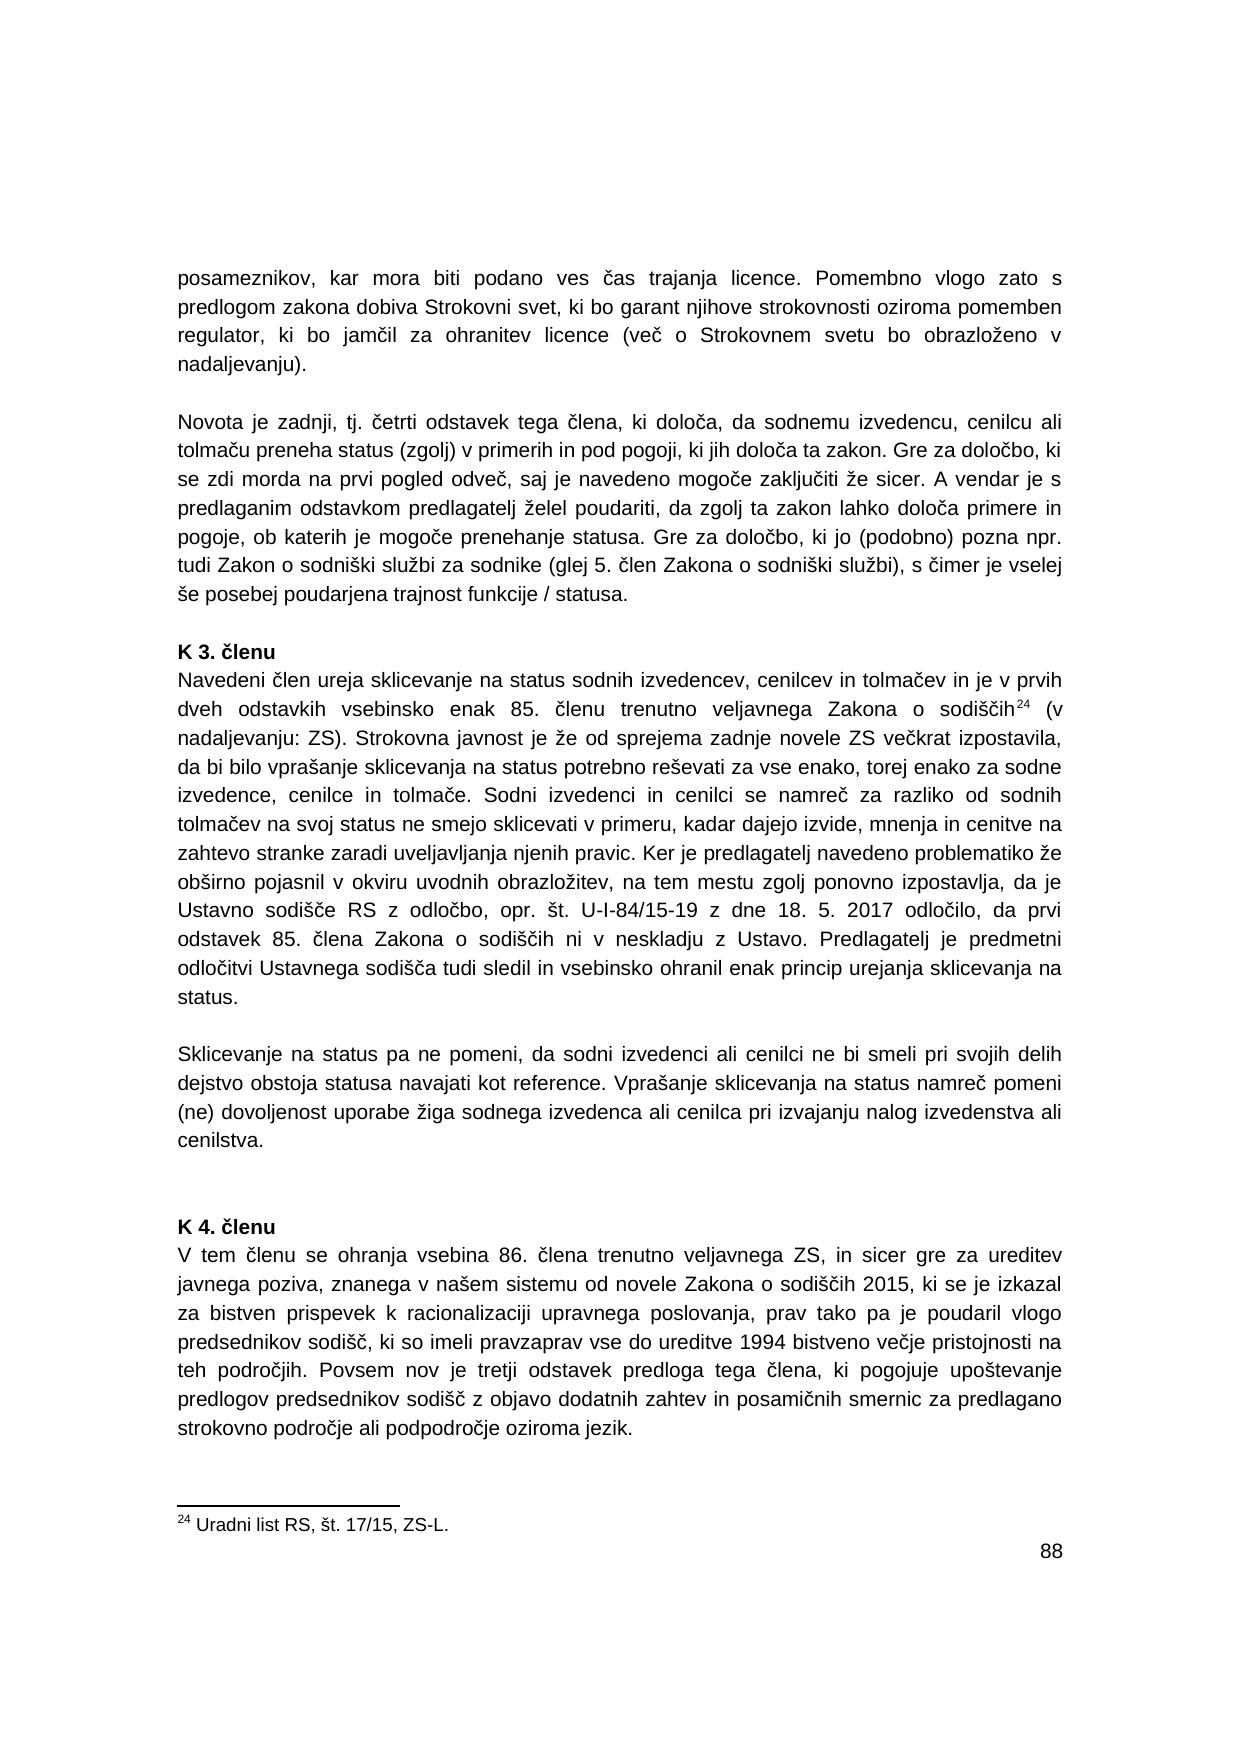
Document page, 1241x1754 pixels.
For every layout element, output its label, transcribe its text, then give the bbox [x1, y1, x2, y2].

text K 4. členu [177, 1214, 1063, 1238]
text Novota je zadnji, tj. četrti odstavek tega člena, ki določa, da sodnemu izvedencu, cenilcu ali tolmaču preneha status (zgolj) v primerih in pod pogoji, ki jih določa ta zakon. Gre za določbo, ki se zdi morda na prvi pogled odveč, saj je navedeno mogoče zaključiti že sicer. A vendar je s predlaganim odstavkom predlagatelj želel poudariti, da zgolj ta zakon lahko določa primere in pogoje, ob katerih je mogoče prenehanje statusa. Gre za določbo, ki jo (podobno) pozna npr. tudi Zakon o sodniški službi za sodnike (glej 5. člen Zakona o sodniški službi), s čimer je vselej še posebej poudarjena trajnost funkcije / statusa. [177, 409, 1063, 606]
text Navedeni člen ureja sklicevanje na status sodnih izvedencev, cenilcev in tolmačev in je v prvih dveh odstavkih vsebinsko enak 85. členu trenutno veljavnega Zakona o sodiščih (v nadaljevanju: ZS). Strokovna javnost je že od sprejema zadnje novele ZS večkrat izpostavila, da bi bilo vprašanje sklicevanja na status potrebno reševati za vse enako, torej enako za sodne izvedence, cenilce in tolmače. Sodni izvedenci in cenilci se namreč za razliko od sodnih tolmačev na svoj status ne smejo sklicevati v primeru, kadar dajejo izvide, mnenja in cenitve na zahtevo stranke zaradi uveljavljanja njenih pravic. Ker je predlagatelj navedeno problematiko že obširno pojasnil v okviru uvodnih obrazložitev, na tem mestu zgolj ponovno izpostavlja, da je Ustavno sodišče RS z odločbo, opr. št. U-I-84/15-19 z dne 18. 5. 2017 odločilo, da prvi odstavek 85. člena Zakona o sodiščih ni v neskladju z Ustavo. Predlagatelj je predmetni odločitvi Ustavnega sodišča tudi sledil in vsebinsko ohranil enak princip urejanja sklicevanja na status. [177, 668, 1063, 1008]
text K 3. členu [177, 639, 1063, 663]
text V tem členu se ohranja vsebina 86. člena trenutno veljavnega ZS, in sicer gre za ureditev javnega poziva, znanega v našem sistemu od novele Zakona o sodiščih 2015, ki se je izkazal za bistven prispevek k racionalizaciji upravnega poslovanja, prav tako pa je poudaril vlogo predsednikov sodišč, ki so imeli pravzaprav vse do ureditve 1994 bistveno večje pristojnosti na teh področjih. Povsem nov je tretji odstavek predloga tega člena, ki pogojuje upoštevanje predlogov predsednikov sodišč z objavo dodatnih zahtev in posamičnih smernic za predlagano strokovno področje ali podpodročje oziroma jezik. [177, 1243, 1063, 1440]
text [177, 266, 1063, 376]
text Sklicevanje na status pa ne pomeni, da sodni izvedenci ali cenilci ne bi smeli pri svojih delih dejstvo obstoja statusa navajati kot reference. Vprašanje sklicevanja na status namreč pomeni (ne) dovoljenost uporabe žiga sodnega izvedenca ali cenilca pri izvajanju nalog izvedenstva ali cenilstva. [177, 1042, 1063, 1152]
